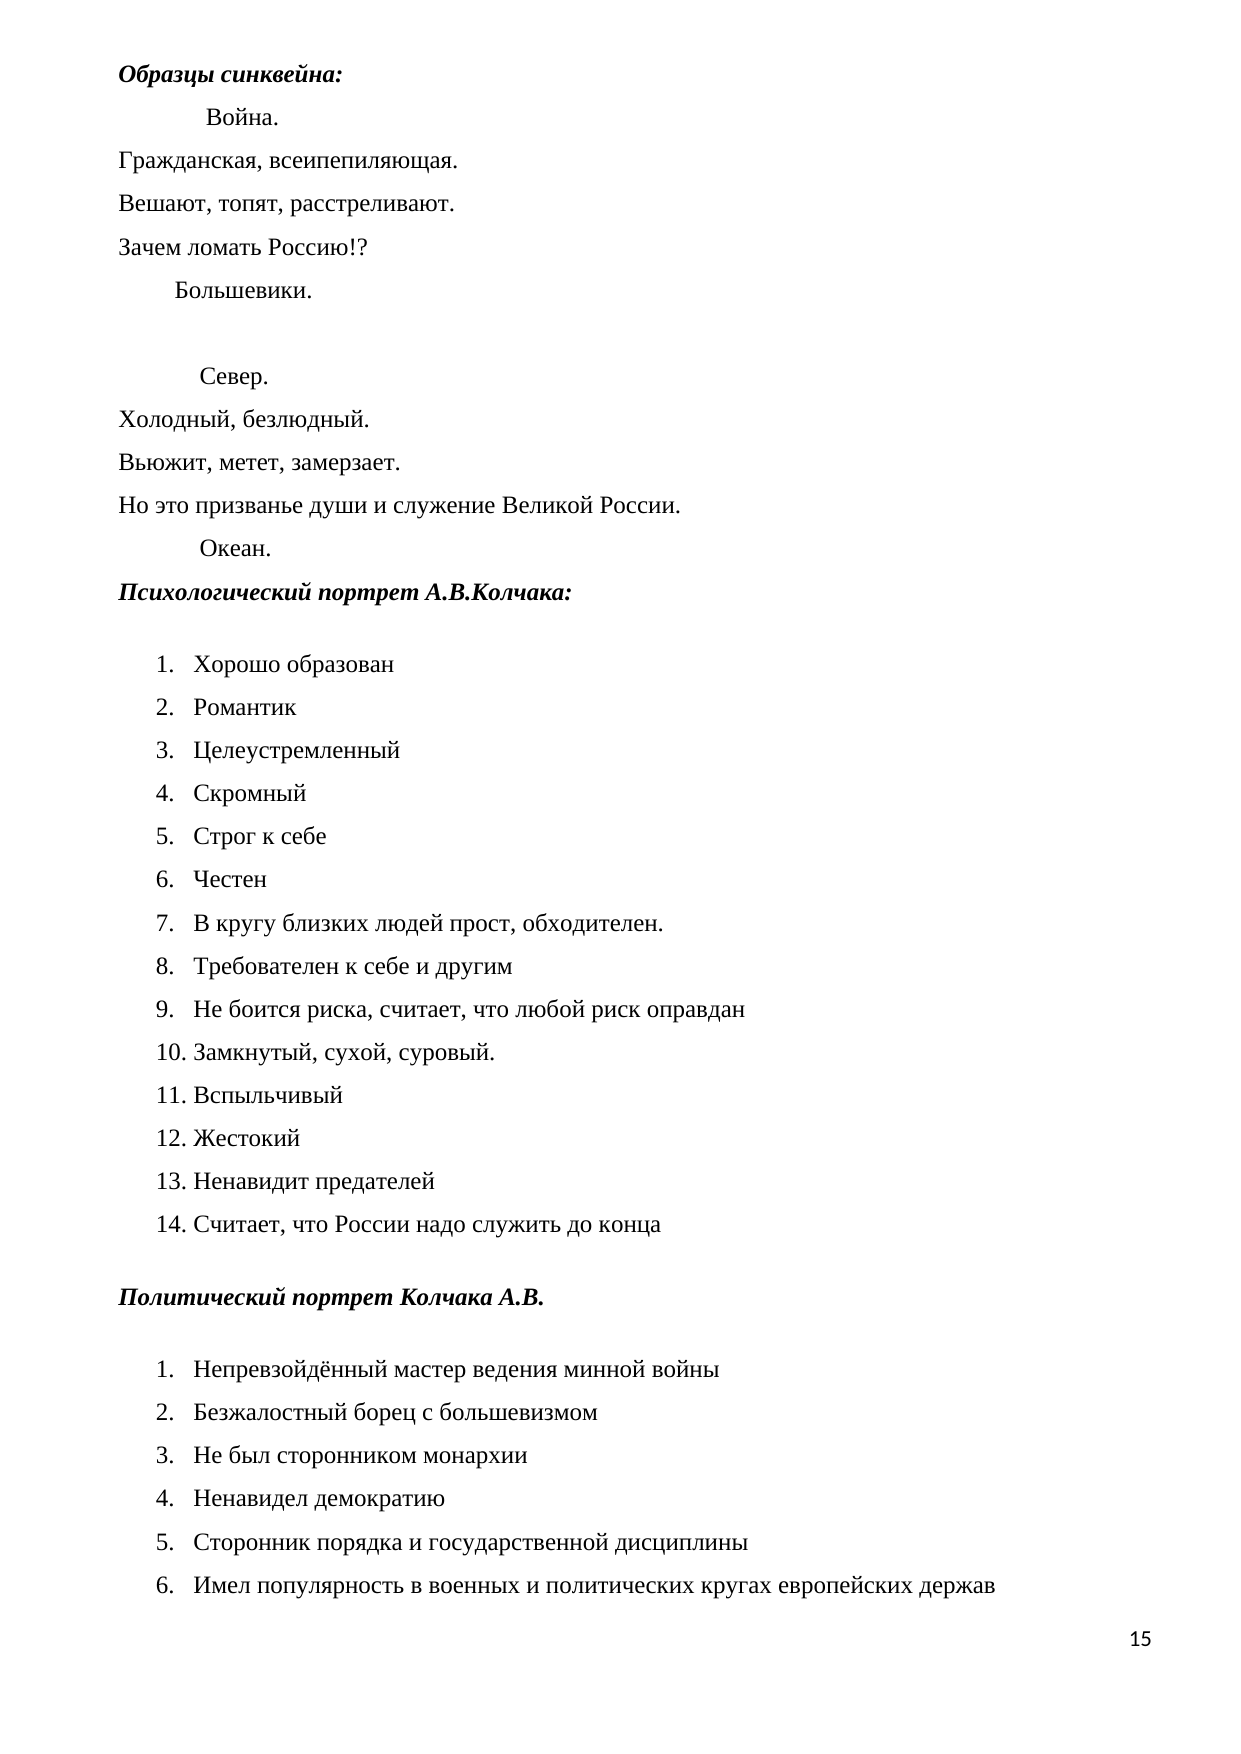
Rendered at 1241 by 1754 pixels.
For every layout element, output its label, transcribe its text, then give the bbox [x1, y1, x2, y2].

list Имел популярность в военных и политических кругах европейских держав [156, 1570, 1152, 1598]
list Вспыльчивый [156, 1080, 1152, 1109]
list Ненавидел демократию [156, 1483, 1152, 1512]
list Романтик [156, 692, 1152, 721]
text Образцы синквейна: [118, 59, 1152, 88]
list Безжалостный борец с большевизмом [156, 1397, 1152, 1426]
list Требователен к себе и другим [156, 951, 1152, 979]
list Хорошо образован [156, 649, 1152, 678]
list Скромный [156, 778, 1152, 807]
text Холодный, безлюдный. [118, 404, 1152, 433]
text Психологический портрет А.В.Колчака: [118, 577, 1152, 605]
list Замкнутый, сухой, суровый. [156, 1037, 1152, 1066]
text Океан. [118, 533, 1152, 562]
text Война. [118, 102, 1152, 131]
text Политический портрет Колчака А.В. [118, 1282, 1152, 1311]
text Север. [118, 361, 1152, 390]
list Строг к себе [156, 821, 1152, 850]
list Сторонник порядка и государственной дисциплины [156, 1527, 1152, 1555]
text Гражданская, всеипепиляющая. [118, 145, 1152, 174]
text Большевики. [118, 275, 1152, 303]
list Честен [156, 864, 1152, 893]
list Считает, что России надо служить до конца [156, 1209, 1152, 1238]
list Ненавидит предателей [156, 1166, 1152, 1195]
list Целеустремленный [156, 735, 1152, 764]
list В кругу близких людей прост, обходителен. [156, 908, 1152, 936]
list Не был сторонником монархии [156, 1440, 1152, 1469]
text Зачем ломать Россию!? [118, 232, 1152, 260]
text Вьюжит, метет, замерзает. [118, 447, 1152, 476]
text Но это призванье души и служение Великой России. [118, 490, 1152, 519]
text Вешают, топят, расстреливают. [118, 188, 1152, 217]
list Не боится риска, считает, что любой риск оправдан [156, 994, 1152, 1023]
list Жестокий [156, 1123, 1152, 1152]
list Непревзойдённый мастер ведения минной войны [156, 1354, 1152, 1383]
